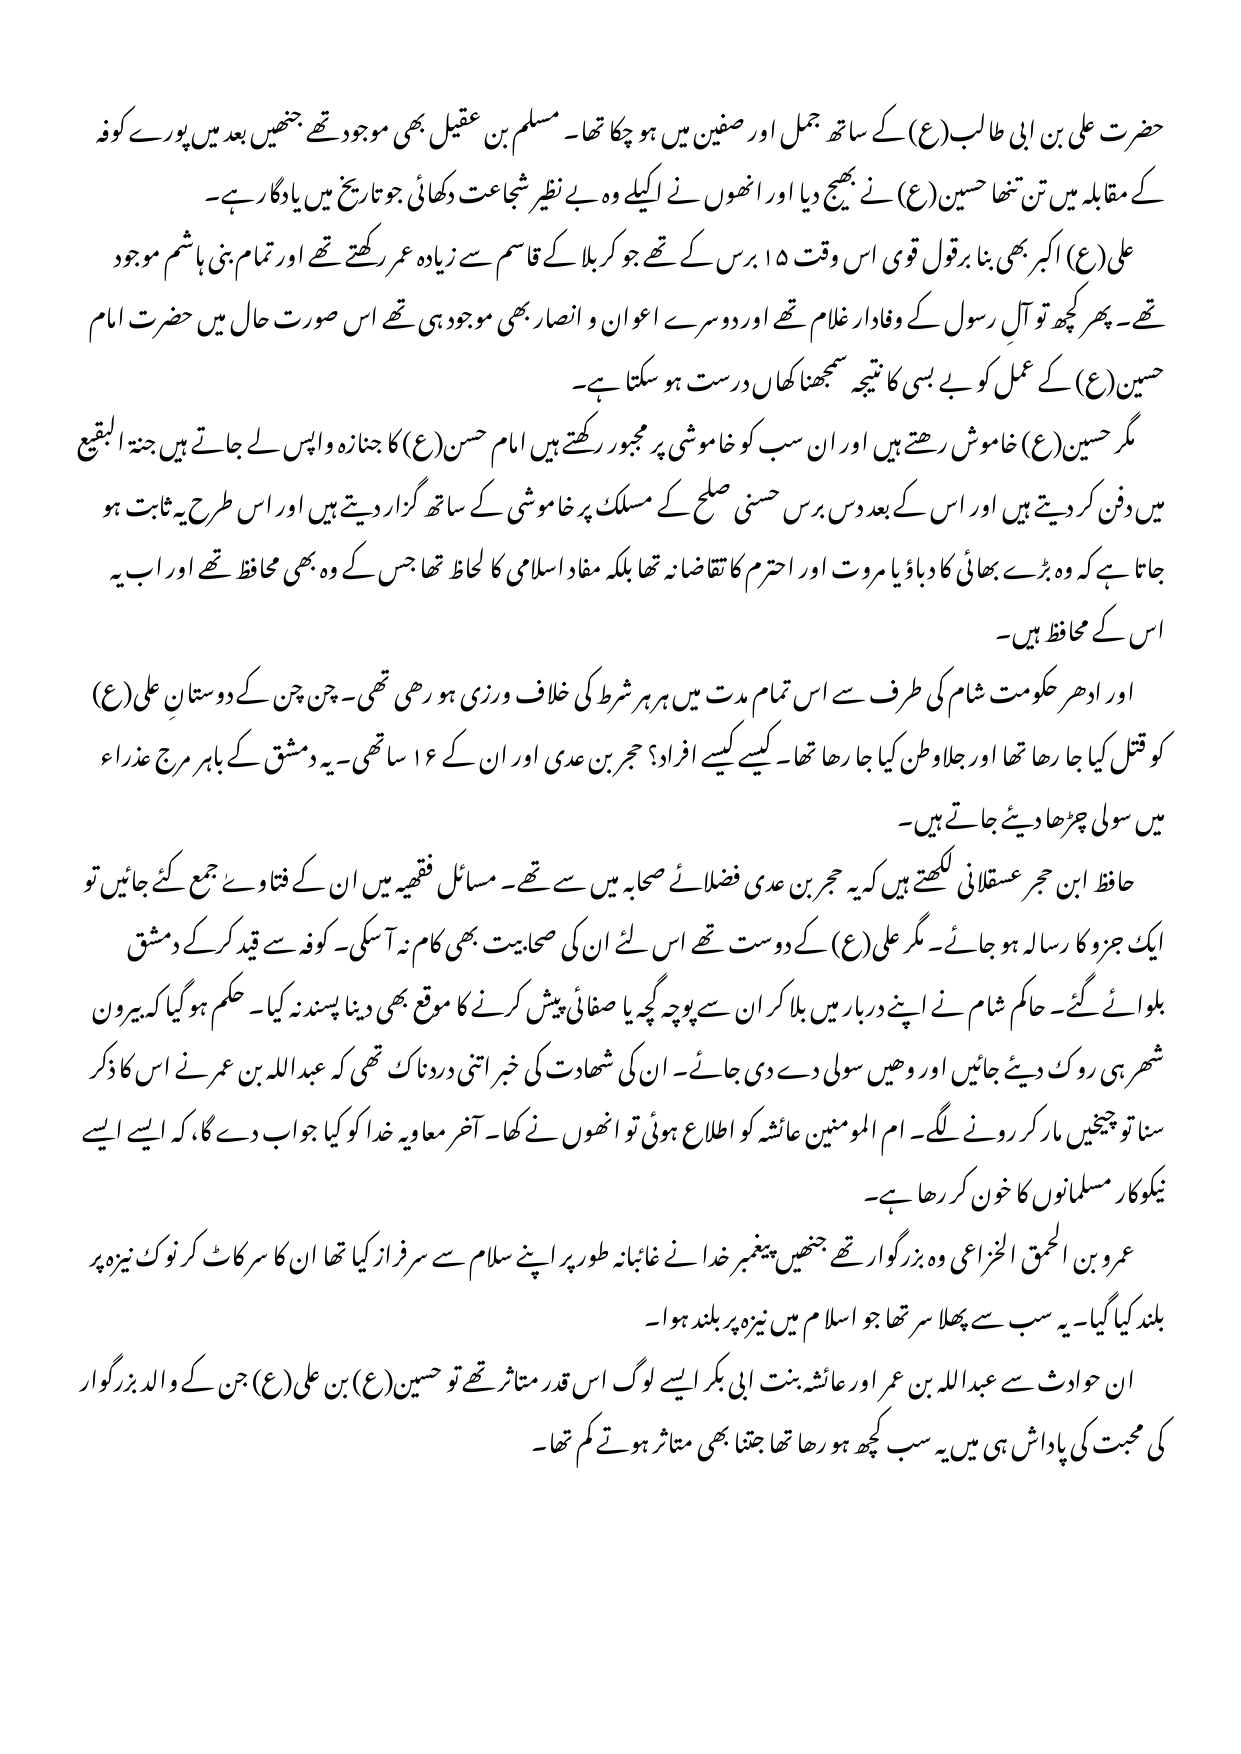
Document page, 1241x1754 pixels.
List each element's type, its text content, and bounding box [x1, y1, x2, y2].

text اور ادھر حکومت شام کی طرف سے اس تمام مدت میں ہر ہر شرط کی خلاف ورزی ہو رھی تھی۔ چن چن کے دوستانِ علی(ع) کو قتل کیا جا رھا تھا اور جلاوطن کیا جا رھا تھا۔ کیسے کیسے افراد؟ حجر بن عدی اور ان کے ۱۶ ساتھی۔ یہ دمشق کے باہر مرج عذراء میں سولی چڑھا دیئے جاتے ہیں۔ [75, 656, 1165, 844]
text عمرو بن الحمق الخزاعی وہ بزرگوار تھے جنھیں پیغمبر خدا نے غائبانہ طور پر اپنے سلام سے سرفراز کیا تھا ان کا سر کاٹ کر نوک نیزہ پر بلند کیا گیا۔ یہ سب سے پھلا سر تھا جو اسلا م میں نیزہ پر بلند ہوا۔ [75, 1219, 1165, 1344]
text علی(ع) اکبر بھی بنا برقول قوی اس وقت ۱۵ برس کے تھے جو کربلا کے قاسم سے زیادہ عمر رکھتے تھے اور تمام بنی ہاشم موجود تھے۔ پھر کچھ تو آلِ رسول کے وفادار غلام تھے اور دوسرے اعوان و انصار بھی موجود ہی تھے اس صورت حال میں حضرت امام حسین(ع) کے عمل کو بے بسی کا نتیجہ سمجھنا کھاں درست ہو سکتا ہے۔ [75, 219, 1165, 406]
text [75, 94, 1165, 219]
text مگر حسین(ع) خاموش رھتے ہیں اور ان سب کو خاموشی پر مجبور رکھتے ہیں امام حسن(ع) کا جنازہ واپس لے جاتے ہیں جنة البقیع میں دفن کر دیتے ہیں اور اس کے بعد دس برس حسنی صلح کے مسلک پر خاموشی کے ساتھ گزار دیتے ہیں اور اس طرح یہ ثابت ہو جاتا ہے کہ وہ بڑے بھائی کا دباؤ یا مروت اور احترم کا تقاضا نہ تھا بلکہ مفاد اسلامی کا لحاظ تھا جس کے وہ بھی محافظ تھے اور اب یہ اس کے محافظ ہیں۔ [75, 406, 1165, 656]
text حافظ ابن حجر عسقلانی لکھتے ہیں کہ یہ حجر بن عدی فضلائے صحابہ میں سے تھے۔ مسائل فقھیہ میں ان کے فتاوےٰ جمع کئے جائیں تو ایک جزو کا رسالہ ہو جائے۔ مگر علی(ع) کے دوست تھے اس لئے ان کی صحابیت بھی کام نہ آ سکی۔ کوفہ سے قید کرکے دمشق بلوائے گئے۔ حاکم شام نے اپنے دربار میں بلا کر ان سے پوچہ گچہ یا صفائی پیش کرنے کا موقع بھی دینا پسند نہ کیا۔ حکم ہو گیا کہ بیرون شھر ہی روک دیئے جائیں اور وھیں سولی دے دی جائے۔ ان کی شھادت کی خبر اتنی دردناک تھی کہ عبداللہ بن عمر نے اس کا ذکر سنا تو چیخیں مار کر رونے لگے۔ ام المومنین عائشہ کو اطلاع ہوئی تو انھوں نے کھا۔ آخر معاویہ خدا کو کیا جواب دے گا، کہ ایسے ایسے نیکوکار مسلمانوں کا خون کر رھا ہے۔ [75, 844, 1165, 1219]
text ان حوادث سے عبداللہ بن عمر اور عائشہ بنت ابی بکر ایسے لوگ اس قدر متاثر تھے تو حسین(ع) بن علی(ع) جن کے والد بزرگوار کی محبت کی پاداش ہی میں یہ سب کچھ ہو رھا تھا جتنا بھی متاثر ہوتے کم تھا۔ [75, 1344, 1165, 1469]
